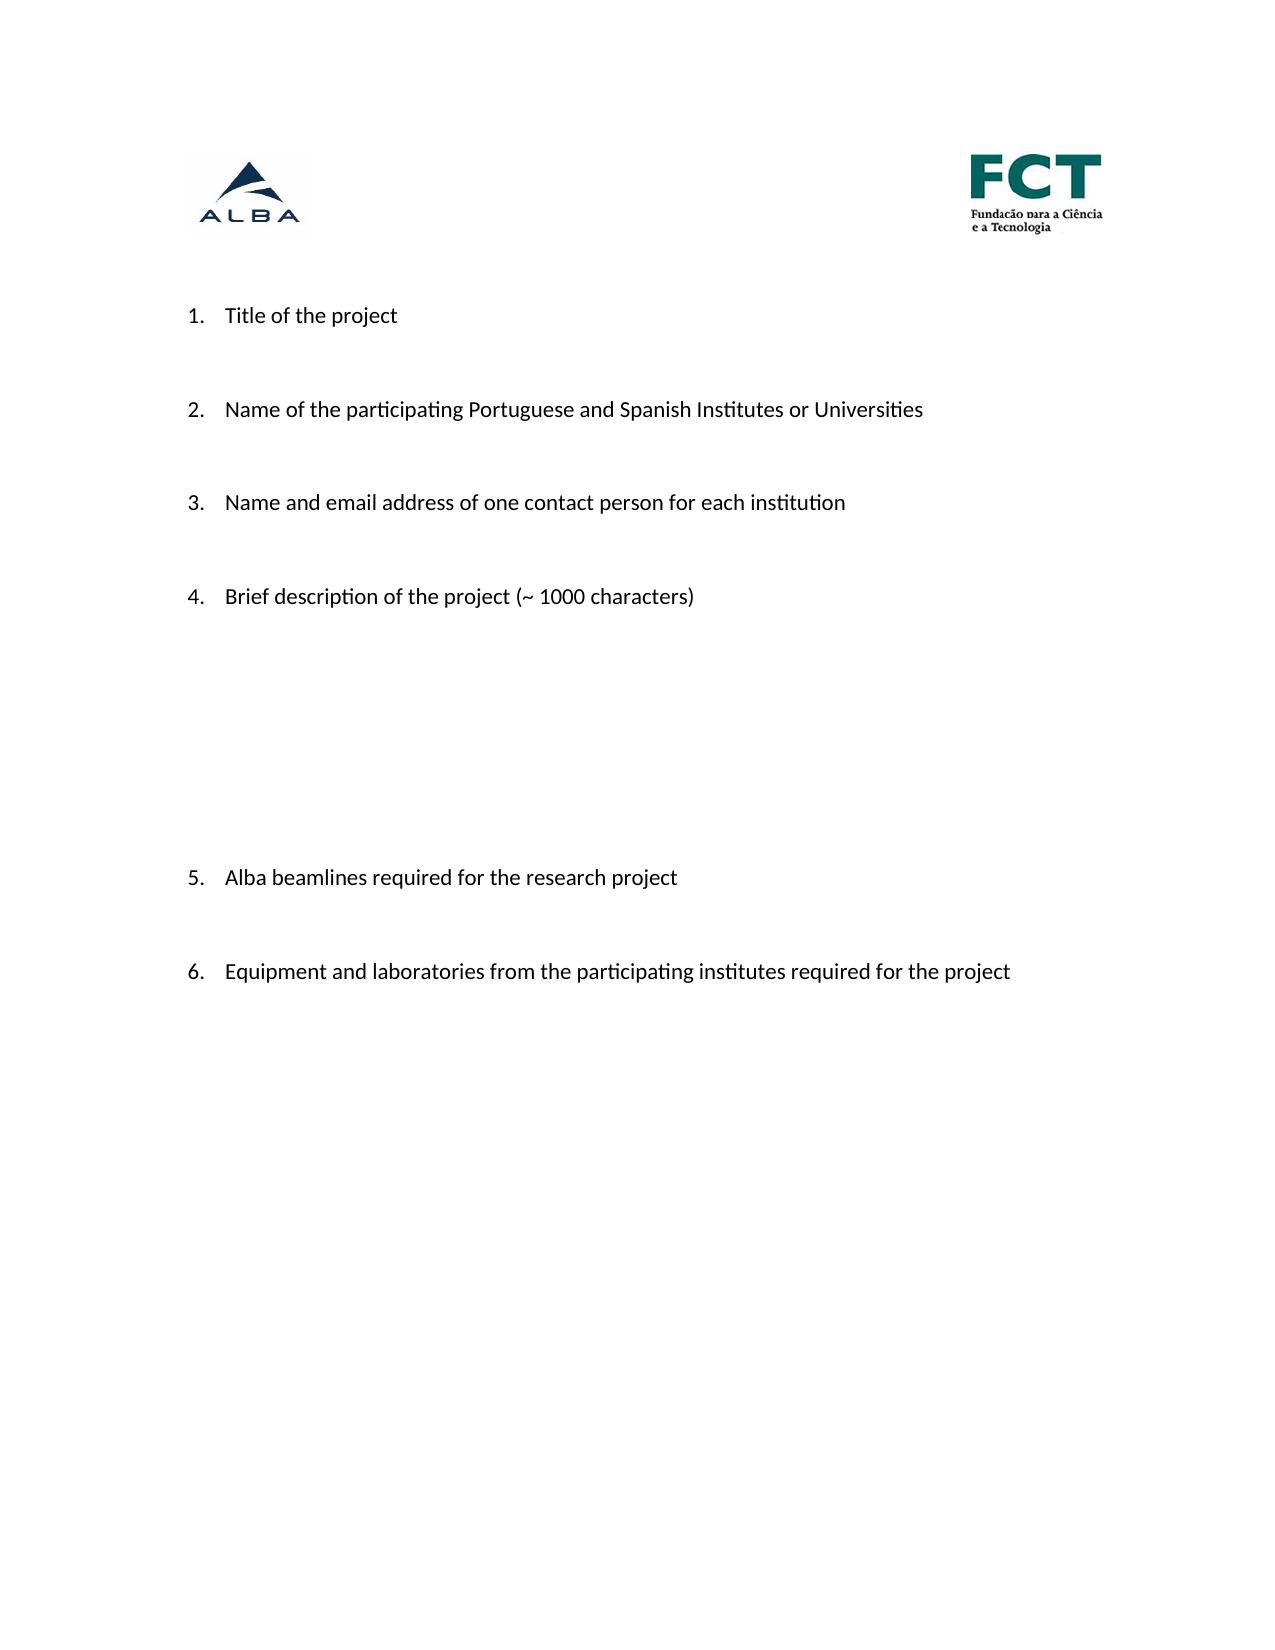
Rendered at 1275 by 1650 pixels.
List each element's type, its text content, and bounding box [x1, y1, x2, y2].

list Name of the participating Portuguese and Spanish Institutes or Universities [187, 395, 1125, 423]
picture [187, 154, 311, 236]
list Brief description of the project (~ 1000 characters) [187, 582, 1125, 610]
list Equipment and laboratories from the participating institutes required for the project [187, 957, 1125, 985]
list Title of the project [187, 301, 1125, 329]
picture [967, 150, 1103, 236]
list Alba beamlines required for the research project [187, 863, 1125, 892]
list Name and email address of one contact person for each institution [187, 488, 1125, 517]
